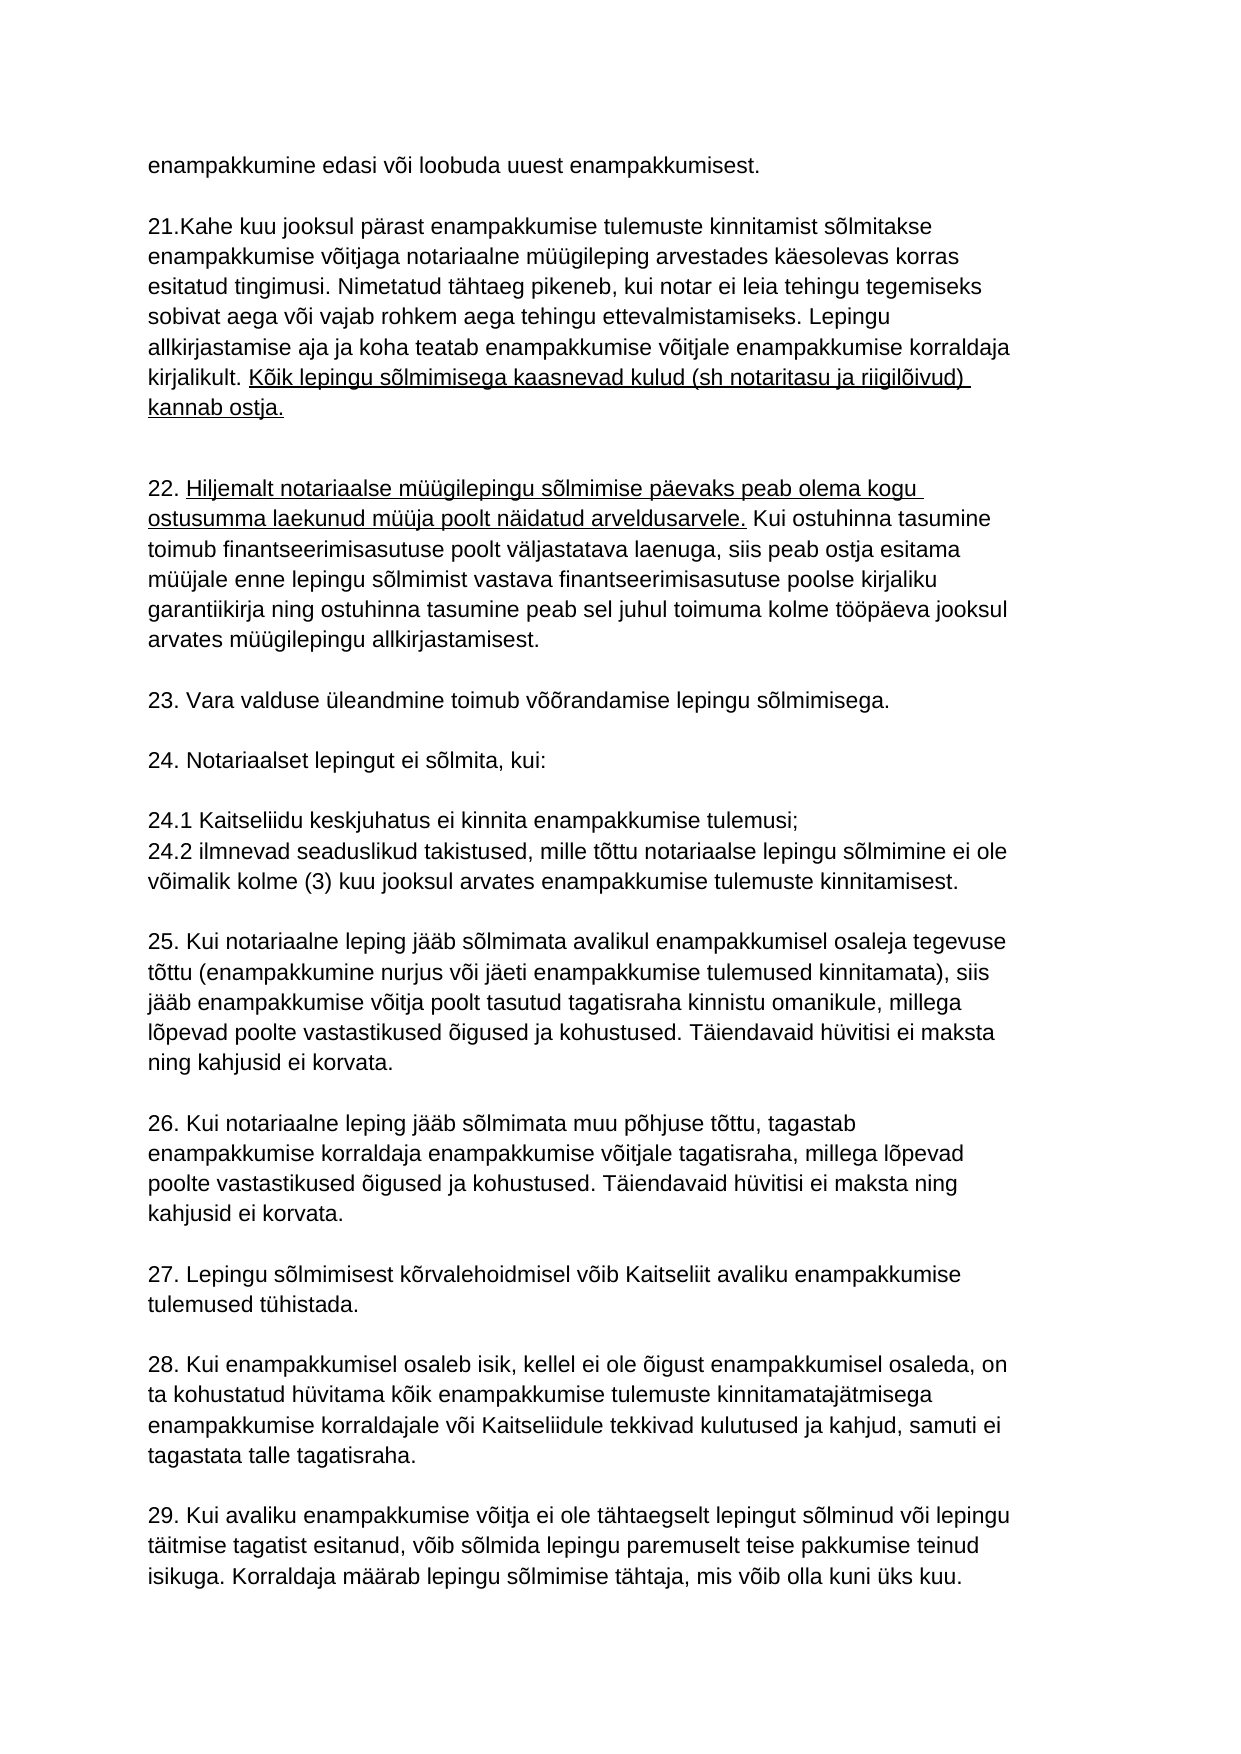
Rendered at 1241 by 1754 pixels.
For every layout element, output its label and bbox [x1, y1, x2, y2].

table_cell [143, 148, 1019, 1594]
